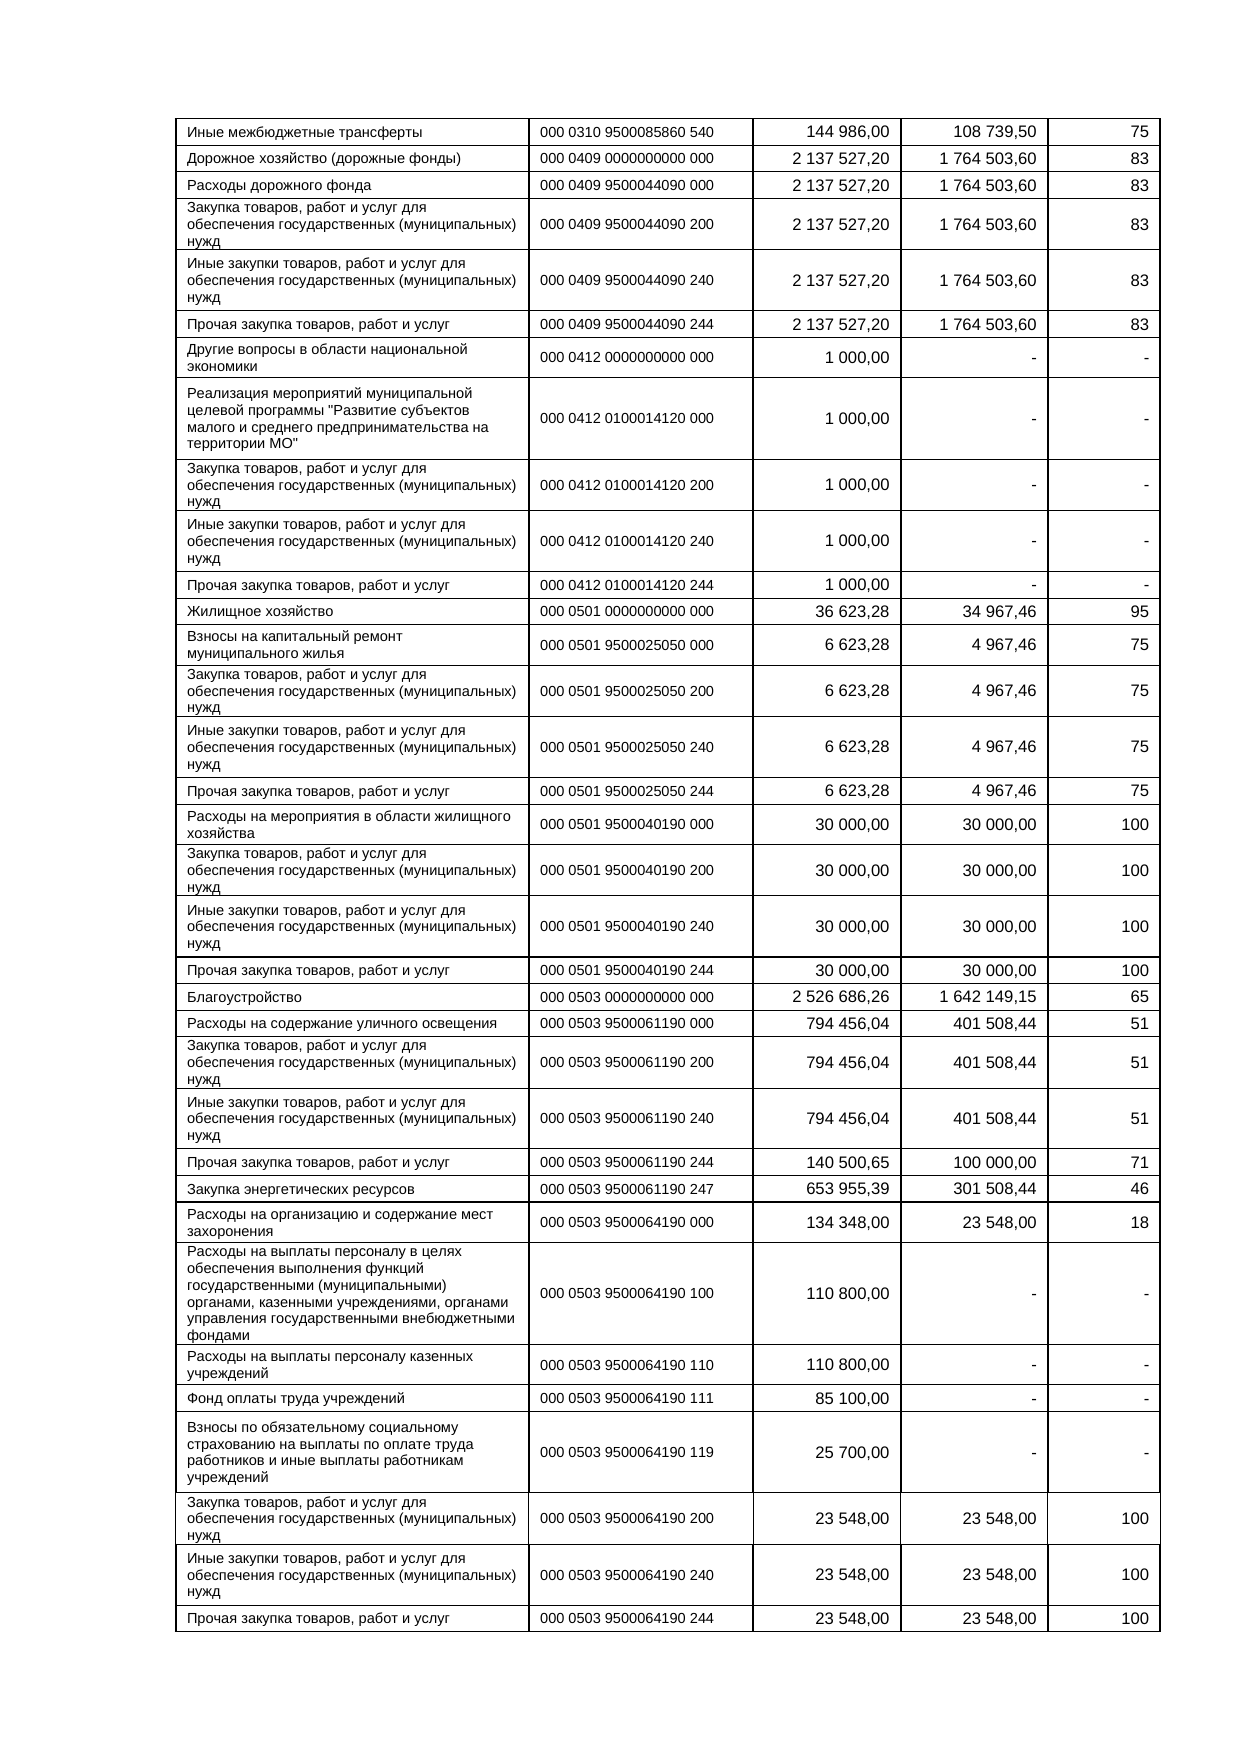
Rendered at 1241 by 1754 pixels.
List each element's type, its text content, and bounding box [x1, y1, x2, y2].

table_cell 100 [1048, 1493, 1160, 1543]
table_cell - [902, 1243, 1047, 1344]
table_cell Другие вопросы в области национальной экономики [177, 338, 528, 377]
table_cell 83 [1049, 199, 1159, 249]
table_cell 000 0503 9500061190 000 [530, 1011, 752, 1036]
table_cell 23 548,00 [902, 1606, 1047, 1631]
table_cell 000 0503 9500064190 244 [530, 1606, 752, 1631]
table_cell 000 0501 9500040190 200 [530, 845, 752, 895]
table_cell 30 000,00 [754, 958, 900, 983]
table_cell 000 0501 9500025050 240 [530, 717, 752, 777]
table_cell Фонд оплаты труда учреждений [177, 1385, 528, 1411]
table_cell 000 0503 9500064190 119 [530, 1412, 752, 1492]
table_cell Расходы дорожного фонда [177, 172, 528, 198]
table_cell 000 0503 9500064190 110 [530, 1345, 752, 1384]
table_cell 2 137 527,20 [754, 146, 900, 171]
table_cell 401 508,44 [902, 1089, 1047, 1148]
table_cell Жилищное хозяйство [177, 599, 528, 624]
table_cell 30 000,00 [902, 896, 1047, 956]
table_cell 000 0501 9500040190 240 [530, 896, 752, 956]
table_cell 2 526 686,26 [754, 984, 900, 1009]
table_cell 301 508,44 [902, 1176, 1047, 1201]
table_cell Прочая закупка товаров, работ и услуг [177, 778, 528, 803]
table_cell 000 0503 9500064190 100 [530, 1243, 752, 1344]
table_cell 85 100,00 [754, 1385, 900, 1411]
table_cell 794 456,04 [754, 1089, 900, 1148]
table_cell 23 548,00 [902, 1545, 1047, 1604]
table_cell 000 0409 9500044090 240 [530, 250, 752, 310]
table_cell 100 [1049, 1606, 1159, 1631]
table_cell 51 [1049, 1011, 1159, 1036]
table_cell Расходы на организацию и содержание мест захоронения [177, 1203, 528, 1242]
table_cell Иные закупки товаров, работ и услуг для обеспечения государственных (муниципальных) нужд [177, 250, 528, 310]
table_cell 2 137 527,20 [754, 250, 900, 310]
table_cell 1 764 503,60 [902, 199, 1047, 249]
table_cell 794 456,04 [754, 1011, 900, 1036]
table_cell 6 623,28 [754, 625, 900, 664]
table_cell - [1049, 378, 1159, 458]
table_cell 000 0503 9500061190 244 [530, 1149, 752, 1175]
table_cell Прочая закупка товаров, работ и услуг [177, 1149, 528, 1175]
table_cell 110 800,00 [754, 1345, 900, 1384]
table_cell 401 508,44 [902, 1037, 1047, 1087]
table_cell 108 739,50 [902, 119, 1047, 145]
table_cell 000 0501 9500025050 200 [530, 666, 752, 716]
table_cell 75 [1049, 625, 1159, 664]
table_cell 000 0503 9500061190 240 [530, 1089, 752, 1148]
table_cell 000 0409 9500044090 200 [530, 199, 752, 249]
table_cell 2 137 527,20 [754, 199, 900, 249]
table_cell 23 548,00 [754, 1606, 900, 1631]
table_cell 83 [1049, 311, 1159, 337]
table_cell 51 [1049, 1037, 1159, 1087]
table_cell - [1049, 1243, 1159, 1344]
table_cell Взносы по обязательному социальному страхованию на выплаты по оплате труда работников и иные выплаты работникам учреждений [177, 1412, 528, 1492]
table_cell 100 [1049, 958, 1159, 983]
table_cell 000 0501 9500025050 000 [530, 625, 752, 664]
table_cell - [1049, 1345, 1159, 1384]
table_cell 23 548,00 [902, 1203, 1047, 1242]
table_cell 100 [1049, 845, 1159, 895]
table_cell 401 508,44 [902, 1011, 1047, 1036]
table_cell 83 [1049, 146, 1159, 171]
table_cell 4 967,46 [902, 778, 1047, 803]
table_cell Дорожное хозяйство (дорожные фонды) [177, 146, 528, 171]
table_cell 653 955,39 [754, 1176, 900, 1201]
table_cell 000 0409 0000000000 000 [530, 146, 752, 171]
table_cell 2 137 527,20 [754, 172, 900, 198]
table_cell 30 000,00 [754, 845, 900, 895]
table_cell - [1049, 460, 1159, 510]
table_cell 95 [1049, 599, 1159, 624]
table_cell 1 764 503,60 [902, 250, 1047, 310]
table_cell 100 [1049, 896, 1159, 956]
table_cell 000 0501 9500040190 000 [530, 805, 752, 844]
table_cell 83 [1049, 172, 1159, 198]
table_cell 000 0412 0000000000 000 [530, 338, 752, 377]
table_cell 4 967,46 [902, 666, 1047, 716]
table_cell Закупка товаров, работ и услуг для обеспечения государственных (муниципальных) нужд [177, 1037, 528, 1087]
table_cell 2 137 527,20 [754, 311, 900, 337]
table_cell - [1049, 511, 1159, 571]
table_cell 000 0412 0100014120 000 [530, 378, 752, 458]
table_cell - [1049, 1412, 1159, 1492]
table_cell 75 [1049, 717, 1159, 777]
table_cell 6 623,28 [754, 666, 900, 716]
table_cell 000 0310 9500085860 540 [530, 119, 752, 145]
table_cell - [902, 572, 1047, 597]
table_cell - [1049, 572, 1159, 597]
table_cell 1 000,00 [754, 378, 900, 458]
table_cell 1 764 503,60 [902, 311, 1047, 337]
table_cell 1 000,00 [754, 572, 900, 597]
table_cell 30 000,00 [902, 845, 1047, 895]
table_cell 23 548,00 [754, 1493, 900, 1543]
table_cell 1 000,00 [754, 511, 900, 571]
table_cell 000 0503 0000000000 000 [530, 984, 752, 1009]
table_cell Прочая закупка товаров, работ и услуг [177, 311, 528, 337]
table_cell - [1049, 1385, 1159, 1411]
table_cell 000 0412 0100014120 240 [530, 511, 752, 571]
table_cell Закупка товаров, работ и услуг для обеспечения государственных (муниципальных) нужд [176, 1493, 528, 1543]
table_cell 1 764 503,60 [902, 172, 1047, 198]
table_cell Иные межбюджетные трансферты [177, 119, 528, 145]
table_cell Прочая закупка товаров, работ и услуг [177, 572, 528, 597]
table_cell 000 0501 9500025050 244 [530, 778, 752, 803]
table_cell Иные закупки товаров, работ и услуг для обеспечения государственных (муниципальных) нужд [177, 896, 528, 956]
table_cell 6 623,28 [754, 778, 900, 803]
table_cell 18 [1049, 1203, 1159, 1242]
table_cell Закупка товаров, работ и услуг для обеспечения государственных (муниципальных) нужд [177, 460, 528, 510]
table_cell Реализация мероприятий муниципальной целевой программы "Развитие субъектов малого и среднего предпринимательства на территории МО" [177, 378, 528, 458]
table_cell 25 700,00 [754, 1412, 900, 1492]
table_cell Расходы на мероприятия в области жилищного хозяйства [177, 805, 528, 844]
table_cell 30 000,00 [902, 958, 1047, 983]
table_cell 1 000,00 [754, 338, 900, 377]
table_cell Прочая закупка товаров, работ и услуг [177, 958, 528, 983]
table_cell 23 548,00 [901, 1493, 1047, 1543]
table_cell 110 800,00 [754, 1243, 900, 1344]
table_cell Расходы на выплаты персоналу казенных учреждений [177, 1345, 528, 1384]
table_cell 65 [1049, 984, 1159, 1009]
table_cell Прочая закупка товаров, работ и услуг [177, 1606, 528, 1631]
table_cell - [902, 338, 1047, 377]
table_cell Взносы на капитальный ремонт муниципального жилья [177, 625, 528, 664]
table_cell 4 967,46 [902, 625, 1047, 664]
table_cell - [902, 511, 1047, 571]
table_cell 000 0501 0000000000 000 [530, 599, 752, 624]
table_cell 30 000,00 [754, 896, 900, 956]
table_cell 000 0409 9500044090 000 [530, 172, 752, 198]
table_cell 000 0503 9500061190 200 [530, 1037, 752, 1087]
table_cell 4 967,46 [902, 717, 1047, 777]
table_cell Иные закупки товаров, работ и услуг для обеспечения государственных (муниципальных) нужд [177, 1089, 528, 1148]
table_cell 6 623,28 [754, 717, 900, 777]
table_cell 100 000,00 [902, 1149, 1047, 1175]
table_cell Иные закупки товаров, работ и услуг для обеспечения государственных (муниципальных) нужд [177, 717, 528, 777]
table_cell 140 500,65 [754, 1149, 900, 1175]
table_cell 000 0412 0100014120 200 [530, 460, 752, 510]
table_cell Иные закупки товаров, работ и услуг для обеспечения государственных (муниципальных) нужд [177, 1545, 528, 1604]
table_cell 83 [1049, 250, 1159, 310]
table_cell 000 0412 0100014120 244 [530, 572, 752, 597]
table_cell - [1049, 338, 1159, 377]
table_cell - [902, 378, 1047, 458]
table_cell - [902, 460, 1047, 510]
table_cell Закупка энергетических ресурсов [177, 1176, 528, 1201]
table_cell Закупка товаров, работ и услуг для обеспечения государственных (муниципальных) нужд [177, 845, 528, 895]
table_cell 51 [1049, 1089, 1159, 1148]
table_cell Закупка товаров, работ и услуг для обеспечения государственных (муниципальных) нужд [177, 666, 528, 716]
table_cell Расходы на содержание уличного освещения [177, 1011, 528, 1036]
table_cell 000 0503 9500064190 000 [530, 1203, 752, 1242]
table_cell 1 000,00 [754, 460, 900, 510]
table_cell 71 [1049, 1149, 1159, 1175]
table_cell 46 [1049, 1176, 1159, 1201]
table_cell 34 967,46 [902, 599, 1047, 624]
table_cell 144 986,00 [754, 119, 900, 145]
table_cell 000 0503 9500064190 111 [530, 1385, 752, 1411]
table_cell 30 000,00 [754, 805, 900, 844]
table_cell - [902, 1345, 1047, 1384]
table_cell 134 348,00 [754, 1203, 900, 1242]
table_cell 1 642 149,15 [902, 984, 1047, 1009]
table_cell 75 [1049, 119, 1159, 145]
table_cell - [902, 1385, 1047, 1411]
table_cell 75 [1049, 666, 1159, 716]
table_cell 100 [1049, 1545, 1159, 1604]
table_cell 100 [1049, 805, 1159, 844]
table_cell 30 000,00 [902, 805, 1047, 844]
table_cell 000 0503 9500064190 200 [529, 1493, 753, 1543]
table_cell 36 623,28 [754, 599, 900, 624]
table_cell 000 0409 9500044090 244 [530, 311, 752, 337]
table_cell 75 [1049, 778, 1159, 803]
table_cell 000 0503 9500064190 240 [530, 1545, 752, 1604]
table_cell Иные закупки товаров, работ и услуг для обеспечения государственных (муниципальных) нужд [177, 511, 528, 571]
table_cell Благоустройство [177, 984, 528, 1009]
table_cell 1 764 503,60 [902, 146, 1047, 171]
table_cell - [902, 1412, 1047, 1492]
table_cell 000 0501 9500040190 244 [530, 958, 752, 983]
table_cell 23 548,00 [754, 1545, 900, 1604]
table_cell 794 456,04 [754, 1037, 900, 1087]
table_cell Закупка товаров, работ и услуг для обеспечения государственных (муниципальных) нужд [177, 199, 528, 249]
table_cell 000 0503 9500061190 247 [530, 1176, 752, 1201]
